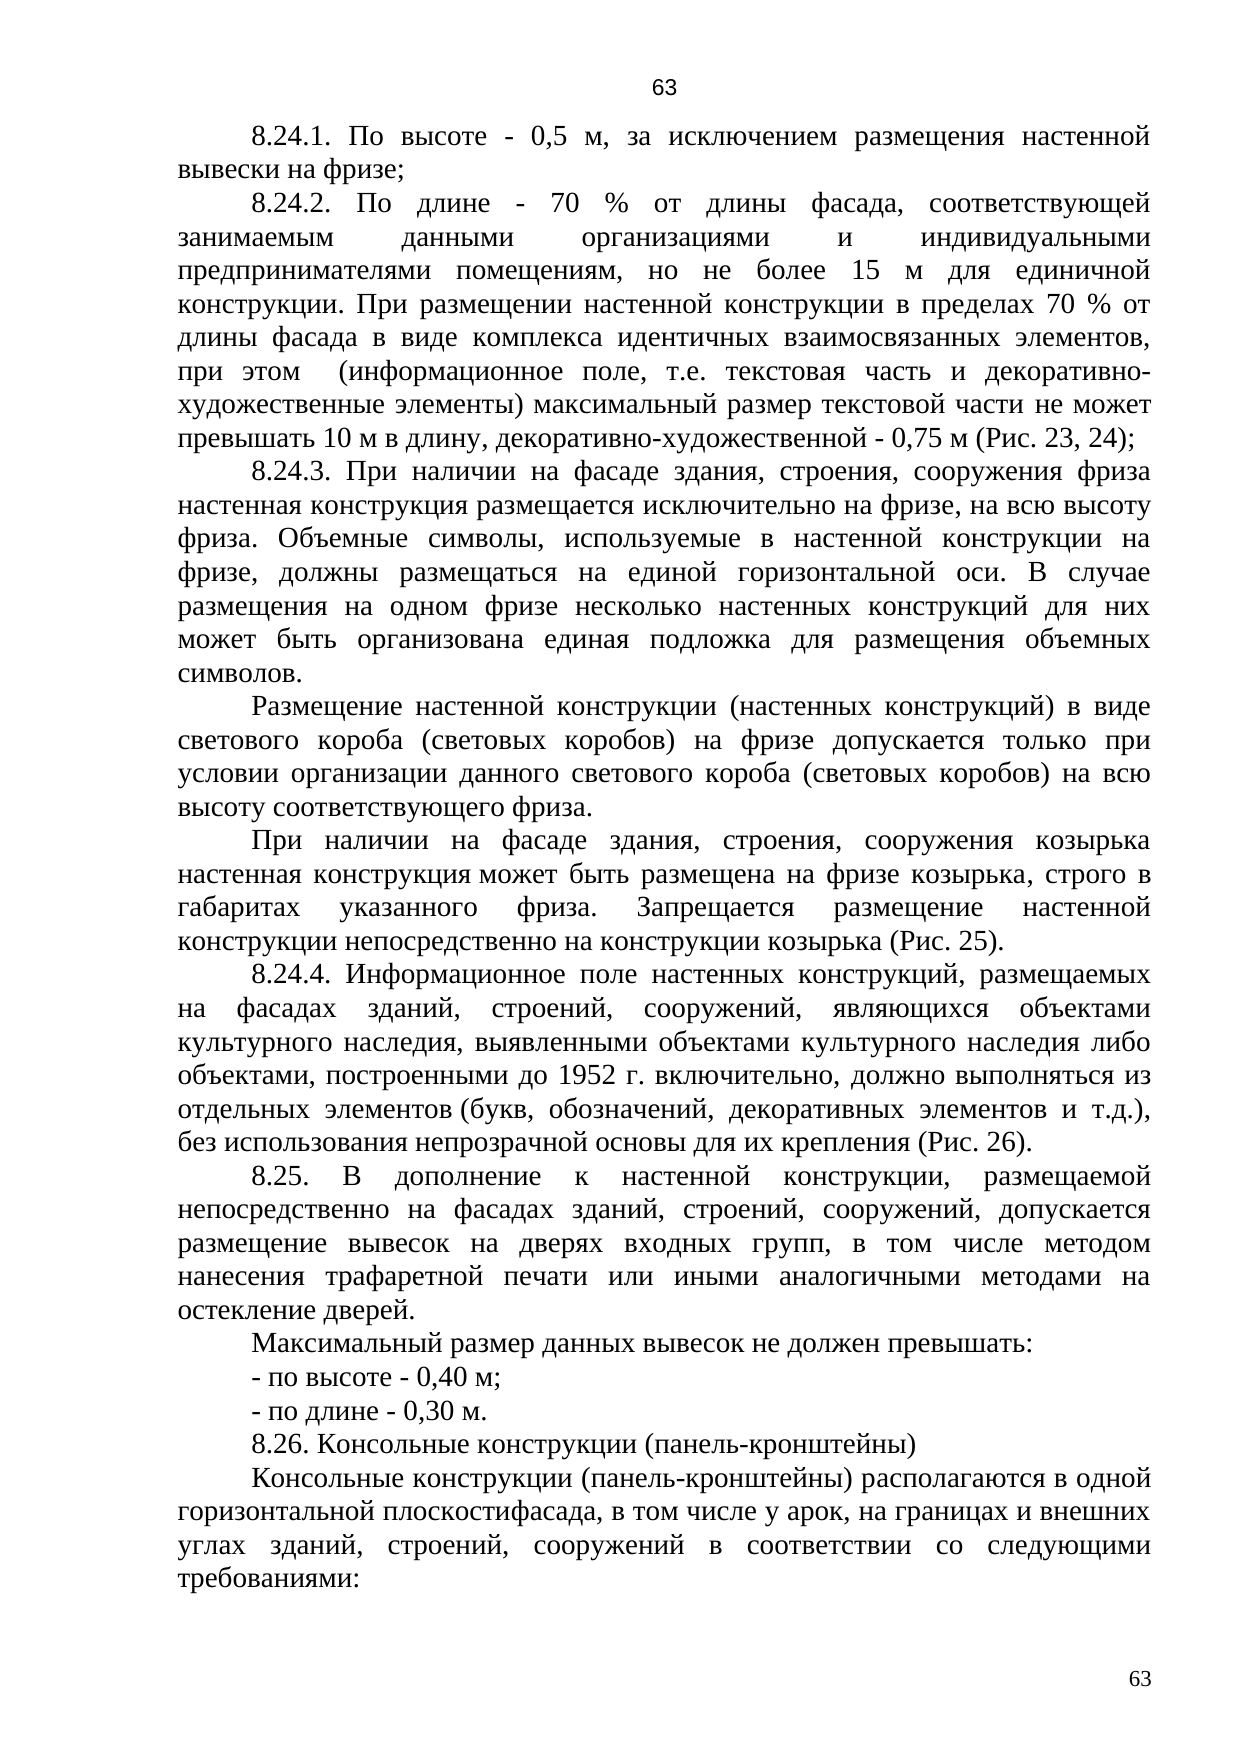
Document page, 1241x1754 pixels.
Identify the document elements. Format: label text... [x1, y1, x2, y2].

text 8.24.1. По высоте - , за исключением размещения настенной вывески на фризе; [177, 118, 1152, 185]
text Консольные конструкции (панель-кронштейны) располагаются в одной горизонтальной плоскостифасада, в том числе у арок, на границах и внешних углах зданий, строений, сооружений в соответствии со следующими требованиями: [177, 1460, 1152, 1594]
text Максимальный размер данных вывесок не должен превышать: [177, 1326, 1152, 1359]
text При наличии на фасаде здания, строения, сооружения козырька настенная конструкция может быть размещена на фризе козырька, строго в габаритах указанного фриза. Запрещается размещение настенной конструкции непосредственно на конструкции козырька (Рис. 25). [177, 822, 1152, 957]
text Размещение настенной конструкции (настенных конструкций) в виде светового короба (световых коробов) на фризе допускается только при условии организации данного светового короба (световых коробов) на всю высоту соответствующего фриза. [177, 688, 1152, 822]
text 8.24.3. При наличии на фасаде здания, строения, сооружения фриза настенная конструкция размещается исключительно на фризе, на всю высоту фриза. Объемные символы, используемые в настенной конструкции на фризе, должны размещаться на единой горизонтальной оси. В случае размещения на одном фризе несколько настенных конструкций для них может быть организована единая подложка для размещения объемных символов. [177, 453, 1152, 688]
text 8.24.4. Информационное поле настенных конструкций, размещаемых на фасадах зданий, строений, сооружений, являющихся объектами культурного наследия, выявленными объектами культурного наследия либо объектами, построенными до . включительно, должно выполняться из отдельных элементов (букв, обозначений, декоративных элементов и т.д.), без использования непрозрачной основы для их крепления (Рис. 26). [177, 957, 1152, 1158]
text - по высоте - ; [177, 1359, 1152, 1393]
text 8.26. Консольные конструкции (панель-кронштейны) [177, 1426, 1152, 1460]
text 8.25. В дополнение к настенной конструкции, размещаемой непосредственно на фасадах зданий, строений, сооружений, допускается размещение вывесок на дверях входных групп, в том числе методом нанесения трафаретной печати или иными аналогичными методами на остекление дверей. [177, 1158, 1152, 1326]
text - по длине - . [177, 1393, 1152, 1426]
text 8.24.2. По длине - 70 % от длины фасада, соответствующей занимаемым данными организациями и индивидуальными предпринимателями помещениям, но не более для единичной конструкции. При размещении настенной конструкции в пределах 70 % от длины фасада в виде комплекса идентичных взаимосвязанных элементов, при этом (информационное поле, т.е. текстовая часть и декоративно-художественные элементы) максимальный размер текстовой части не может превышать 10 м в длину, декоративно-художественной - (Рис. 23, 24); [177, 185, 1152, 453]
